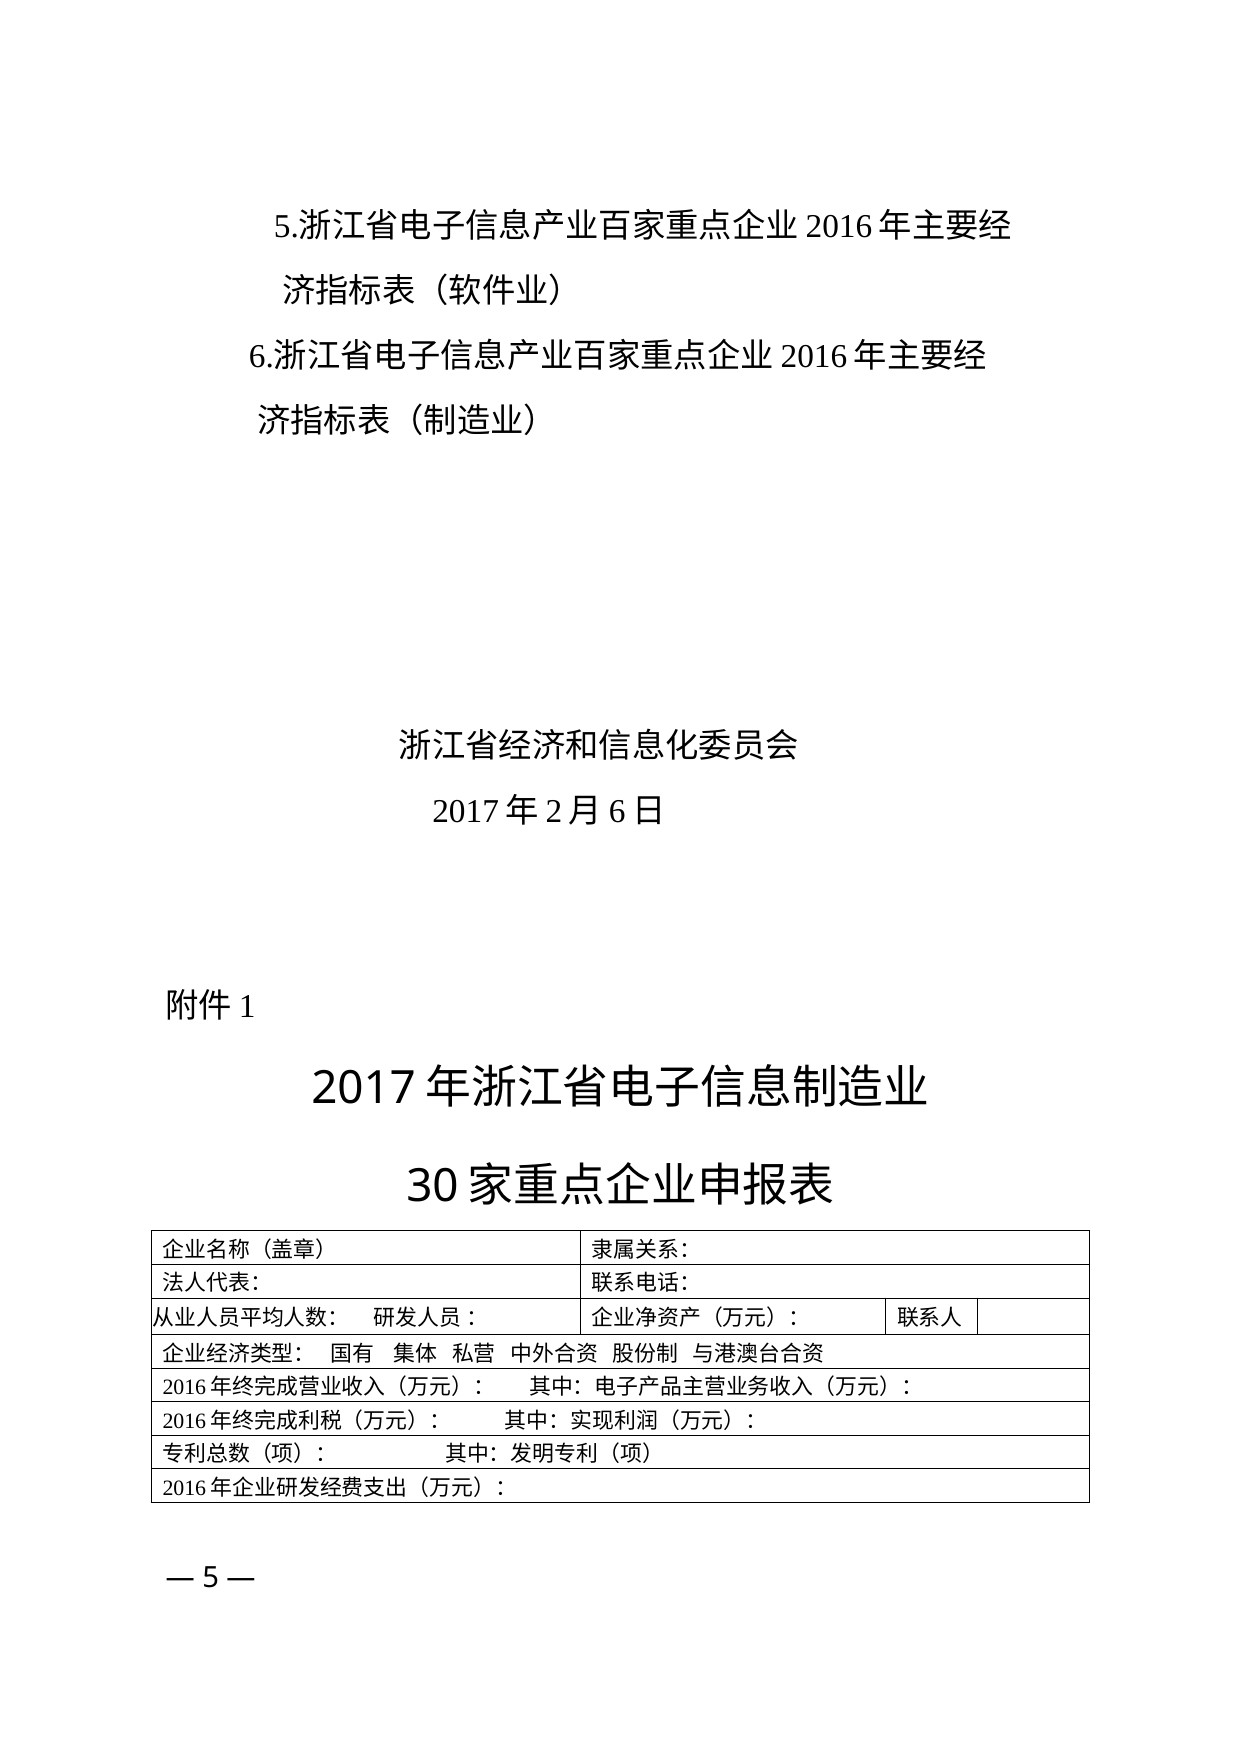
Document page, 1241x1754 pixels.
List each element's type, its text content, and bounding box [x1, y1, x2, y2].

table_cell 2016年终完成利税（万元）： 其中：实现利润（万元）： [152, 1402, 1089, 1435]
table_cell 专利总数（项）： 其中：发明专利（项） [152, 1436, 1089, 1468]
table_cell 联系电话： [581, 1265, 1089, 1297]
text 30家重点企业申报表 [165, 1133, 1075, 1230]
table_cell 企业净资产（万元）： [581, 1299, 885, 1334]
table_cell 企业经济类型： 国有 集体 私营 中外合资 股份制 与港澳台合资 [152, 1335, 1089, 1368]
text 2017年浙江省电子信息制造业 [165, 1035, 1075, 1133]
text 附件1 [165, 970, 1075, 1035]
text 2017年2月6日 [165, 775, 1075, 840]
text 济指标表（软件业） [165, 255, 1075, 320]
text 5.浙江省电子信息产业百家重点企业2016年主要经 [165, 190, 1075, 255]
table_cell 2016年企业研发经费支出（万元）： [152, 1469, 1089, 1502]
table_cell 2016年终完成营业收入（万元）： 其中：电子产品主营业务收入（万元）： [152, 1369, 1089, 1401]
table_cell [978, 1299, 1089, 1334]
table_header 隶属关系： [581, 1231, 1089, 1264]
text 济指标表（制造业） [165, 385, 1075, 450]
table_header 企业名称（盖章） [152, 1231, 580, 1264]
table_cell 法人代表： [152, 1265, 580, 1297]
text 6.浙江省电子信息产业百家重点企业2016年主要经 [165, 320, 1075, 385]
text 浙江省经济和信息化委员会 [165, 710, 1075, 775]
table_cell 联系人 [886, 1299, 977, 1334]
table_cell 从业人员平均人数： 研发人员 ： [152, 1299, 580, 1334]
